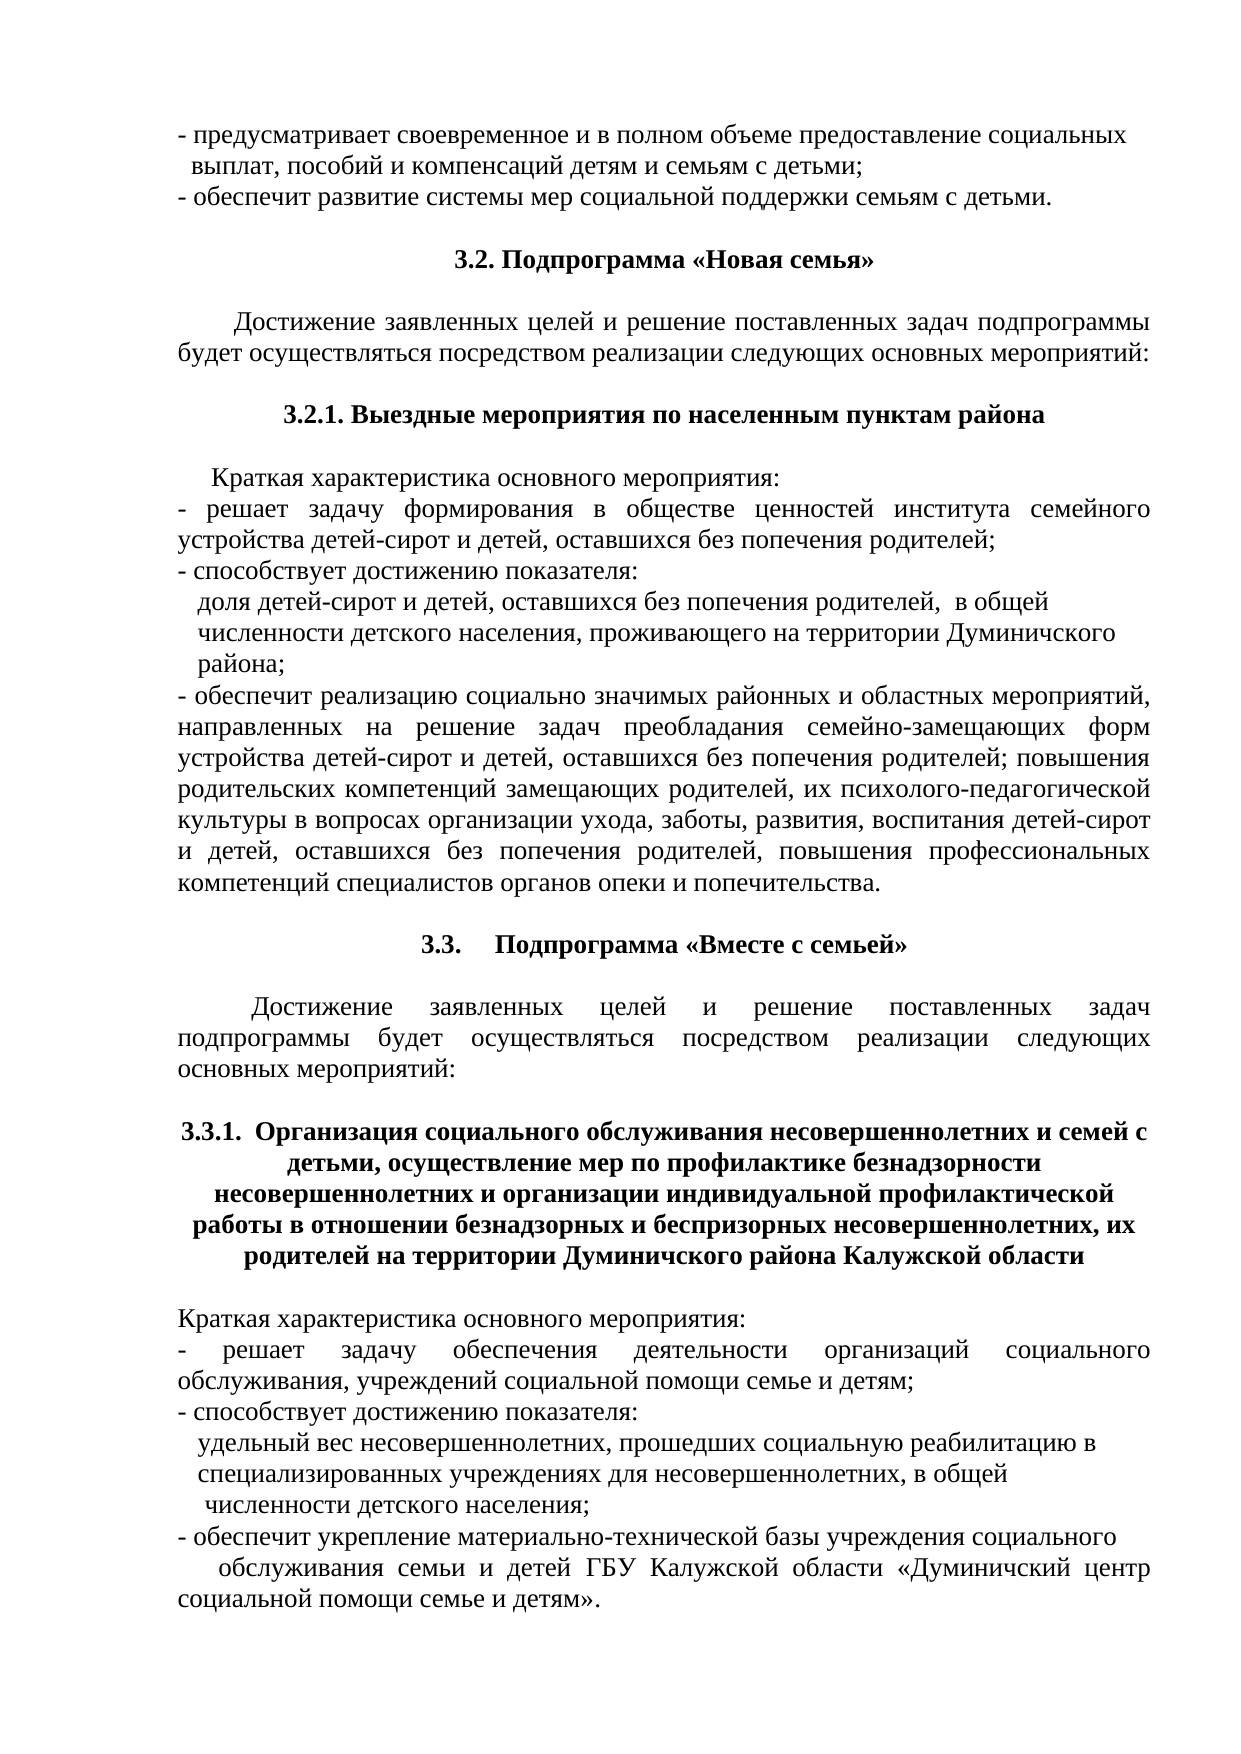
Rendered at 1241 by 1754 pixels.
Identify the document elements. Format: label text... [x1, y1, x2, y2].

list Подпрограмма «Вместе с семьей» [177, 928, 1152, 959]
text Достижение заявленных целей и решение поставленных задач подпрограммы будет осуществляться посредством реализации следующих основных мероприятий: [177, 990, 1152, 1084]
text района; [177, 648, 1152, 679]
text специализированных учреждениях для несовершеннолетних, в общей [177, 1457, 1152, 1488]
text численности детского населения, проживающего на территории Думиничского [177, 616, 1152, 648]
text - обеспечит развитие системы мер социальной поддержки семьям с детьми. [177, 180, 1152, 212]
text - решает задачу формирования в обществе ценностей института семейного устройства детей-сирот и детей, оставшихся без попечения родителей; [177, 492, 1152, 554]
list Организация социального обслуживания несовершеннолетних и семей с детьми, осуществление мер по профилактике безнадзорности несовершеннолетних и организации индивидуальной профилактической работы в отношении безнадзорных и беспризорных несовершеннолетних, их родителей на территории Думиничского района Калужской области [177, 1115, 1152, 1271]
text - решает задачу обеспечения деятельности организаций социального обслуживания, учреждений социальной помощи семье и детям; [177, 1333, 1152, 1395]
text выплат, пособий и компенсаций детям и семьям с детьми; [177, 149, 1152, 180]
text численности детского населения; [177, 1488, 1152, 1520]
title 3.2. Подпрограмма «Новая семья» [177, 243, 1152, 274]
text - обеспечит укрепление материально-технической базы учреждения социального [177, 1520, 1152, 1551]
text Достижение заявленных целей и решение поставленных задач подпрограммы будет осуществляться посредством реализации следующих основных мероприятий: [177, 305, 1152, 367]
text - обеспечит реализацию социально значимых районных и областных мероприятий, направленных на решение задач преобладания семейно-замещающих форм устройства детей-сирот и детей, оставшихся без попечения родителей; повышения родительских компетенций замещающих родителей, их психолого-педагогической культуры в вопросах организации ухода, заботы, развития, воспитания детей-сирот и детей, оставшихся без попечения родителей, повышения профессиональных компетенций специалистов органов опеки и попечительства. [177, 679, 1152, 897]
text удельный вес несовершеннолетних, прошедших социальную реабилитацию в [177, 1426, 1152, 1457]
text доля детей-сирот и детей, оставшихся без попечения родителей, в общей [177, 585, 1152, 616]
text - способствует достижению показателя: [177, 554, 1152, 585]
text обслуживания семьи и детей ГБУ Калужской области «Думиничский центр социальной помощи семье и детям». [177, 1551, 1152, 1613]
text - предусматривает своевременное и в полном объеме предоставление социальных [177, 118, 1152, 149]
text Краткая характеристика основного мероприятия: [177, 461, 1152, 492]
text Краткая характеристика основного мероприятия: [177, 1302, 1152, 1333]
text - способствует достижению показателя: [177, 1395, 1152, 1426]
text 3.2.1. Выездные мероприятия по населенным пунктам района [177, 398, 1152, 429]
